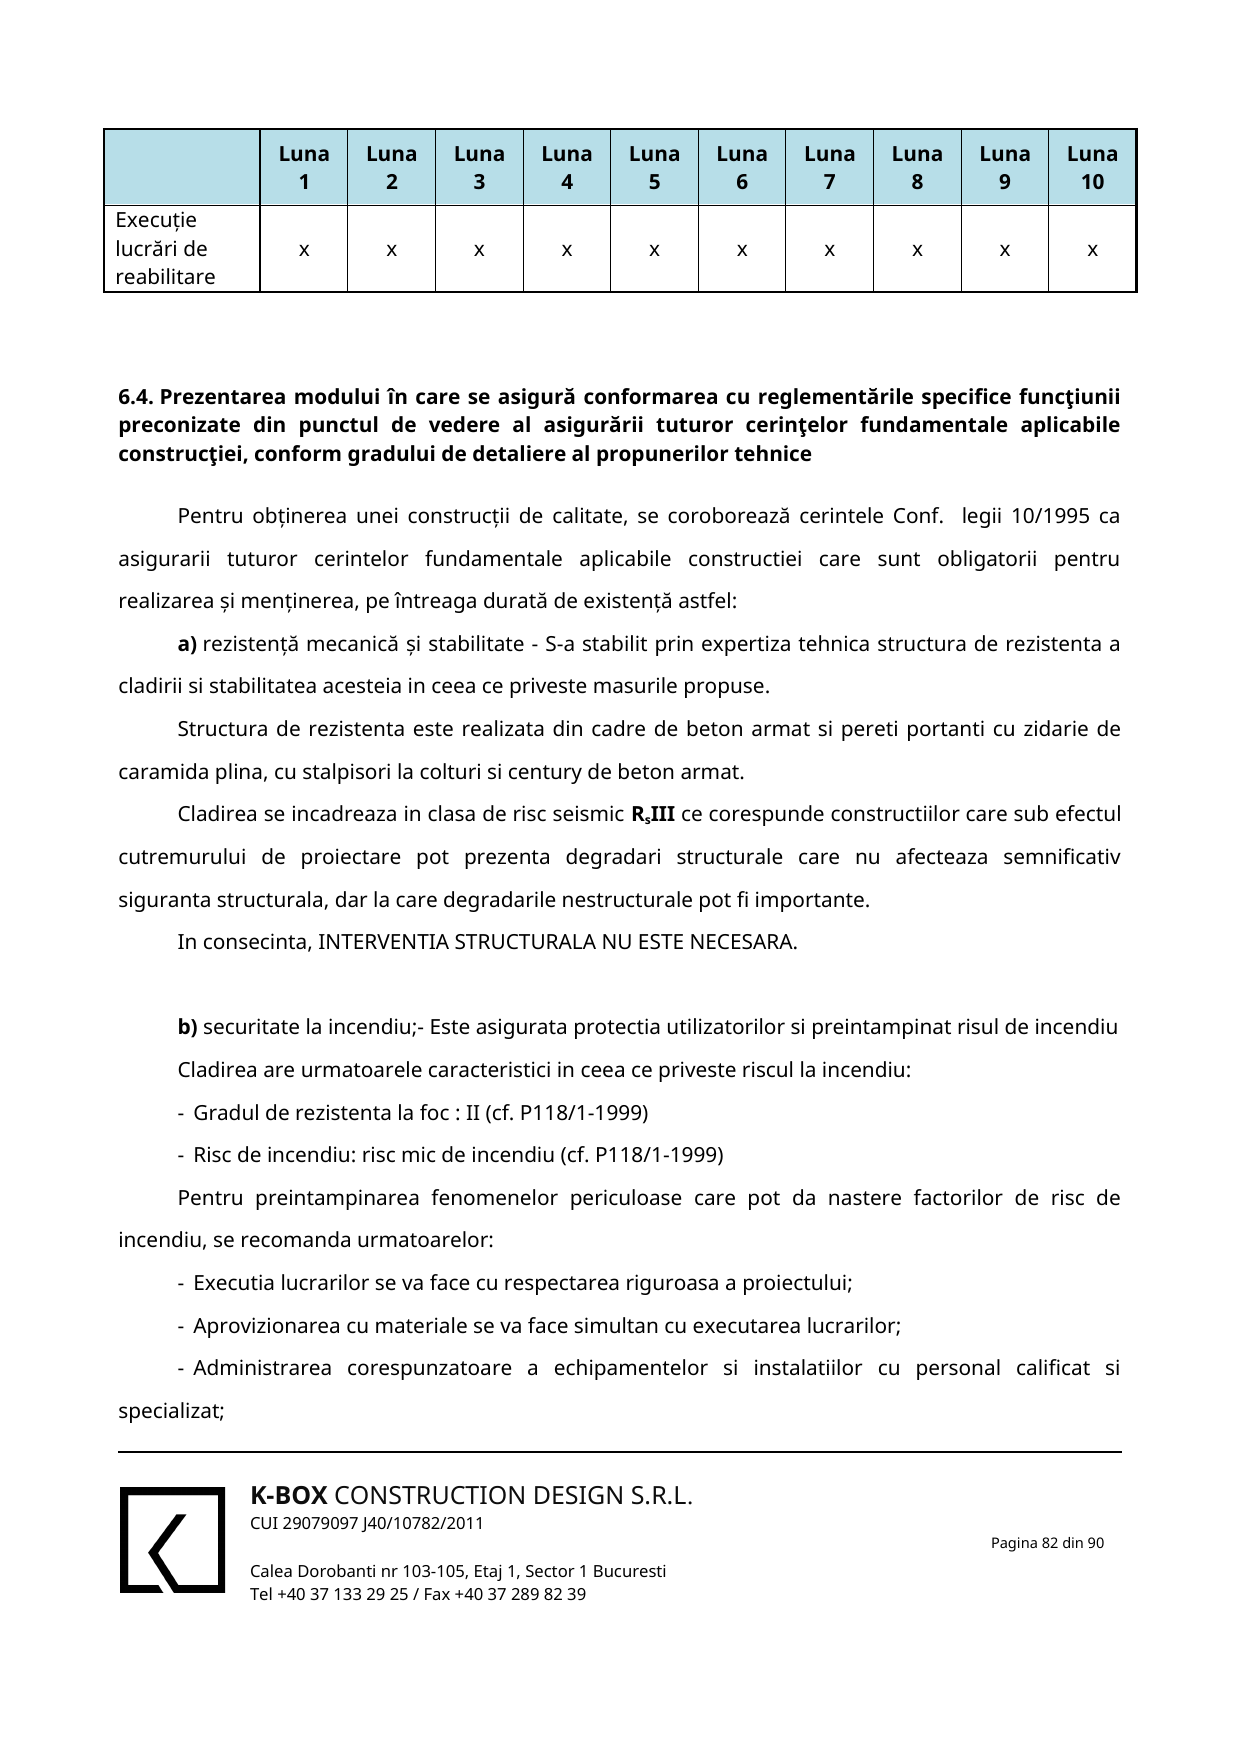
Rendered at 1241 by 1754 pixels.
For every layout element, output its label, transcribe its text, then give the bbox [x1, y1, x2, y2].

text - Gradul de rezistenta la foc : II (cf. P118/1-1999) [118, 1098, 1122, 1126]
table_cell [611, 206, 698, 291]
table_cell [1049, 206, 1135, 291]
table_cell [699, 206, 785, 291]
text Pentru obținerea unei construcții de calitate, se coroborează cerintele Conf. legii 10/1995 ca asigurarii tuturor cerintelor fundamentale aplicabile constructiei care sunt obligatorii pentru realizarea și menținerea, pe întreaga durată de existență astfel: [118, 501, 1122, 615]
text Cladirea se incadreaza in clasa de risc seismic RsIII ce corespunde constructiilor care sub efectul cutremurului de proiectare pot prezenta degradari structurale care nu afecteaza semnificativ siguranta structurala, dar la care degradarile nestructurale pot fi importante. [118, 799, 1122, 913]
text Structura de rezistenta este realizata din cadre de beton armat si pereti portanti cu zidarie de caramida plina, cu stalpisori la colturi si century de beton armat. [118, 714, 1122, 785]
text Cladirea are urmatoarele caracteristici in ceea ce priveste riscul la incendiu: [118, 1055, 1122, 1083]
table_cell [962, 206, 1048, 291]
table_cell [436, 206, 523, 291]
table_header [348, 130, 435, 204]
text a) rezistență mecanică și stabilitate - S-a stabilit prin expertiza tehnica structura de rezistenta a cladirii si stabilitatea acesteia in ceea ce priveste masurile propuse. [118, 629, 1122, 700]
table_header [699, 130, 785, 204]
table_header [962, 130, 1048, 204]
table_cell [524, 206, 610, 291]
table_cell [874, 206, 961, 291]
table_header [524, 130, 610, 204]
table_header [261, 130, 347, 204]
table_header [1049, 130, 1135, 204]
text - Administrarea corespunzatoare a echipamentelor si instalatiilor cu personal calificat si specializat; [118, 1353, 1122, 1424]
text In consecinta, INTERVENTIA STRUCTURALA NU ESTE NECESARA. [118, 927, 1122, 956]
text - Risc de incendiu: risc mic de incendiu (cf. P118/1-1999) [118, 1140, 1122, 1169]
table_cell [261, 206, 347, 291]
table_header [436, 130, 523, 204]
text Pentru preintampinarea fenomenelor periculoase care pot da nastere factorilor de risc de incendiu, se recomanda urmatoarelor: [118, 1183, 1122, 1254]
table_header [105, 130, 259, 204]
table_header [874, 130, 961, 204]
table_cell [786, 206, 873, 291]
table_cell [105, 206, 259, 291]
text b) securitate la incendiu;- Este asigurata protectia utilizatorilor si preintampinat risul de incendiu [118, 1012, 1122, 1041]
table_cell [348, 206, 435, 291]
text - Executia lucrarilor se va face cu respectarea riguroasa a proiectului; [118, 1268, 1122, 1297]
subtitle 6.4. Prezentarea modului în care se asigură conformarea cu reglementările specifice funcţiunii preconizate din punctul de vedere al asigurării tuturor cerinţelor fundamentale aplicabile construcţiei, conform gradului de detaliere al propunerilor tehnice [118, 382, 1122, 467]
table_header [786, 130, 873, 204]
text - Aprovizionarea cu materiale se va face simultan cu executarea lucrarilor; [118, 1311, 1122, 1339]
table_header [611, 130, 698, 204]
